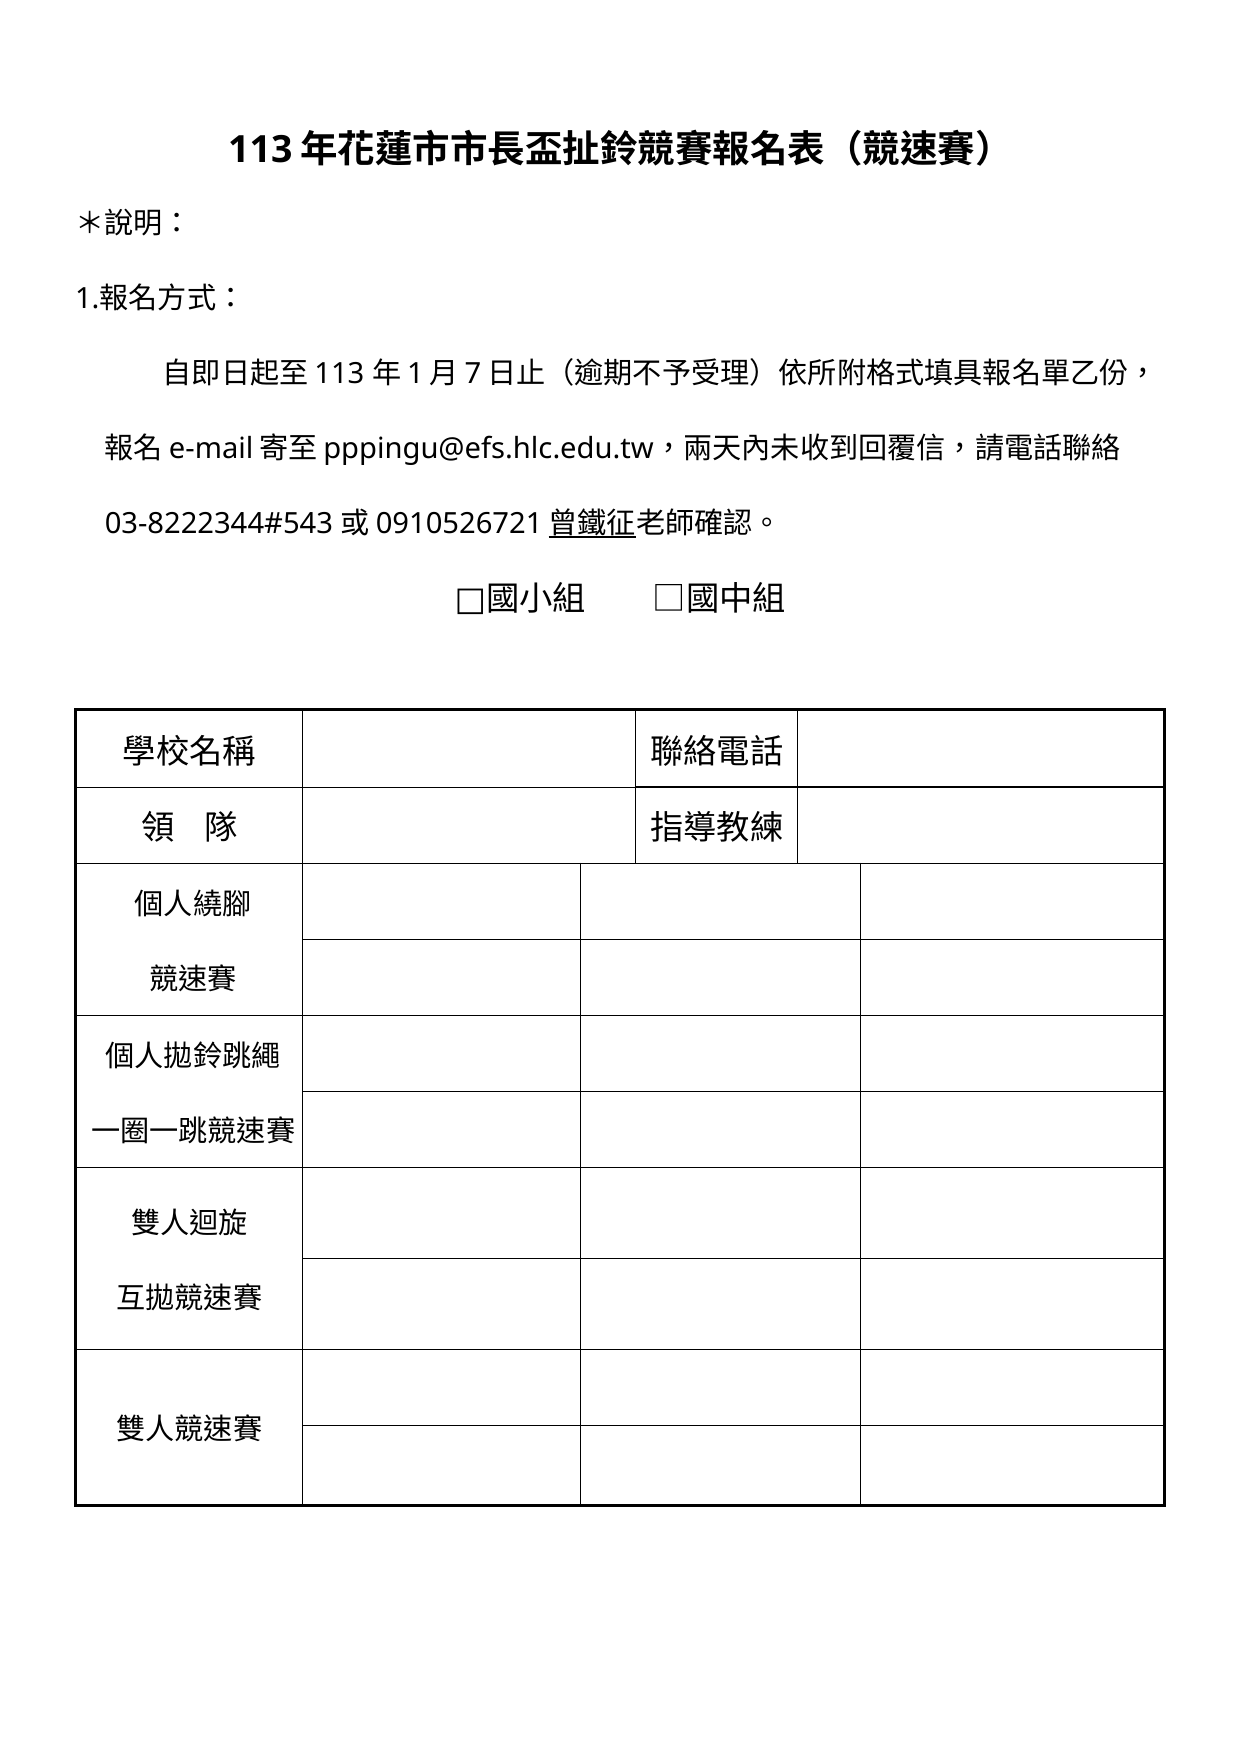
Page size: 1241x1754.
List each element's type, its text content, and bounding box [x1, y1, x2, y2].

table_cell [581, 1350, 860, 1425]
table_cell [303, 1016, 580, 1091]
table_cell [861, 864, 1163, 938]
table_cell [861, 940, 1163, 1014]
text 113年花蓮市市長盃扯鈴競賽報名表（競速賽） [75, 108, 1165, 183]
table_cell [581, 1259, 860, 1349]
table_cell 領 隊 [77, 788, 302, 862]
table_cell [303, 864, 580, 938]
table_cell 指導教練 [636, 788, 797, 862]
table_cell [303, 1350, 580, 1425]
table_cell [861, 1016, 1163, 1091]
table_cell [861, 1092, 1163, 1167]
table_cell [861, 1350, 1163, 1425]
table_cell [861, 1259, 1163, 1349]
table_cell [303, 1259, 580, 1349]
table_cell [581, 1016, 860, 1091]
table_cell [798, 788, 1163, 862]
text 1.報名方式： [75, 258, 1173, 333]
table_header [303, 711, 635, 786]
table_cell [581, 1426, 860, 1503]
table_cell [581, 1168, 860, 1258]
table_cell [581, 1092, 860, 1167]
text □國小組 □國中組 [75, 558, 1165, 633]
table_cell [581, 940, 860, 1014]
table_header 聯絡電話 [636, 711, 797, 786]
table_header [798, 711, 1163, 786]
table_cell 個人拋鈴跳繩 一圈一跳競速賽 [77, 1016, 302, 1167]
table_header 學校名稱 [77, 711, 302, 786]
table_cell [581, 864, 860, 938]
table_cell [303, 940, 580, 1014]
table_cell [303, 1426, 580, 1503]
table_cell [303, 788, 635, 862]
table_cell 雙人競速賽 [77, 1350, 302, 1503]
table_cell 個人繞腳 競速賽 [77, 864, 302, 1014]
table_cell [861, 1426, 1163, 1503]
table_cell [303, 1168, 580, 1258]
table_cell [861, 1168, 1163, 1258]
table_cell 雙人迴旋 互拋競速賽 [77, 1168, 302, 1349]
text 自即日起至113 年1月7日止（逾期不予受理）依所附格式填具報名單乙份，報名e-mail寄至pppingu@efs.hlc.edu.tw，兩天內未收到回覆信，請電話聯絡03-8222344#543 或0910526721曾鐵征老師確認。 [75, 333, 1165, 558]
table_cell [303, 1092, 580, 1167]
text ＊說明： [75, 183, 1173, 258]
